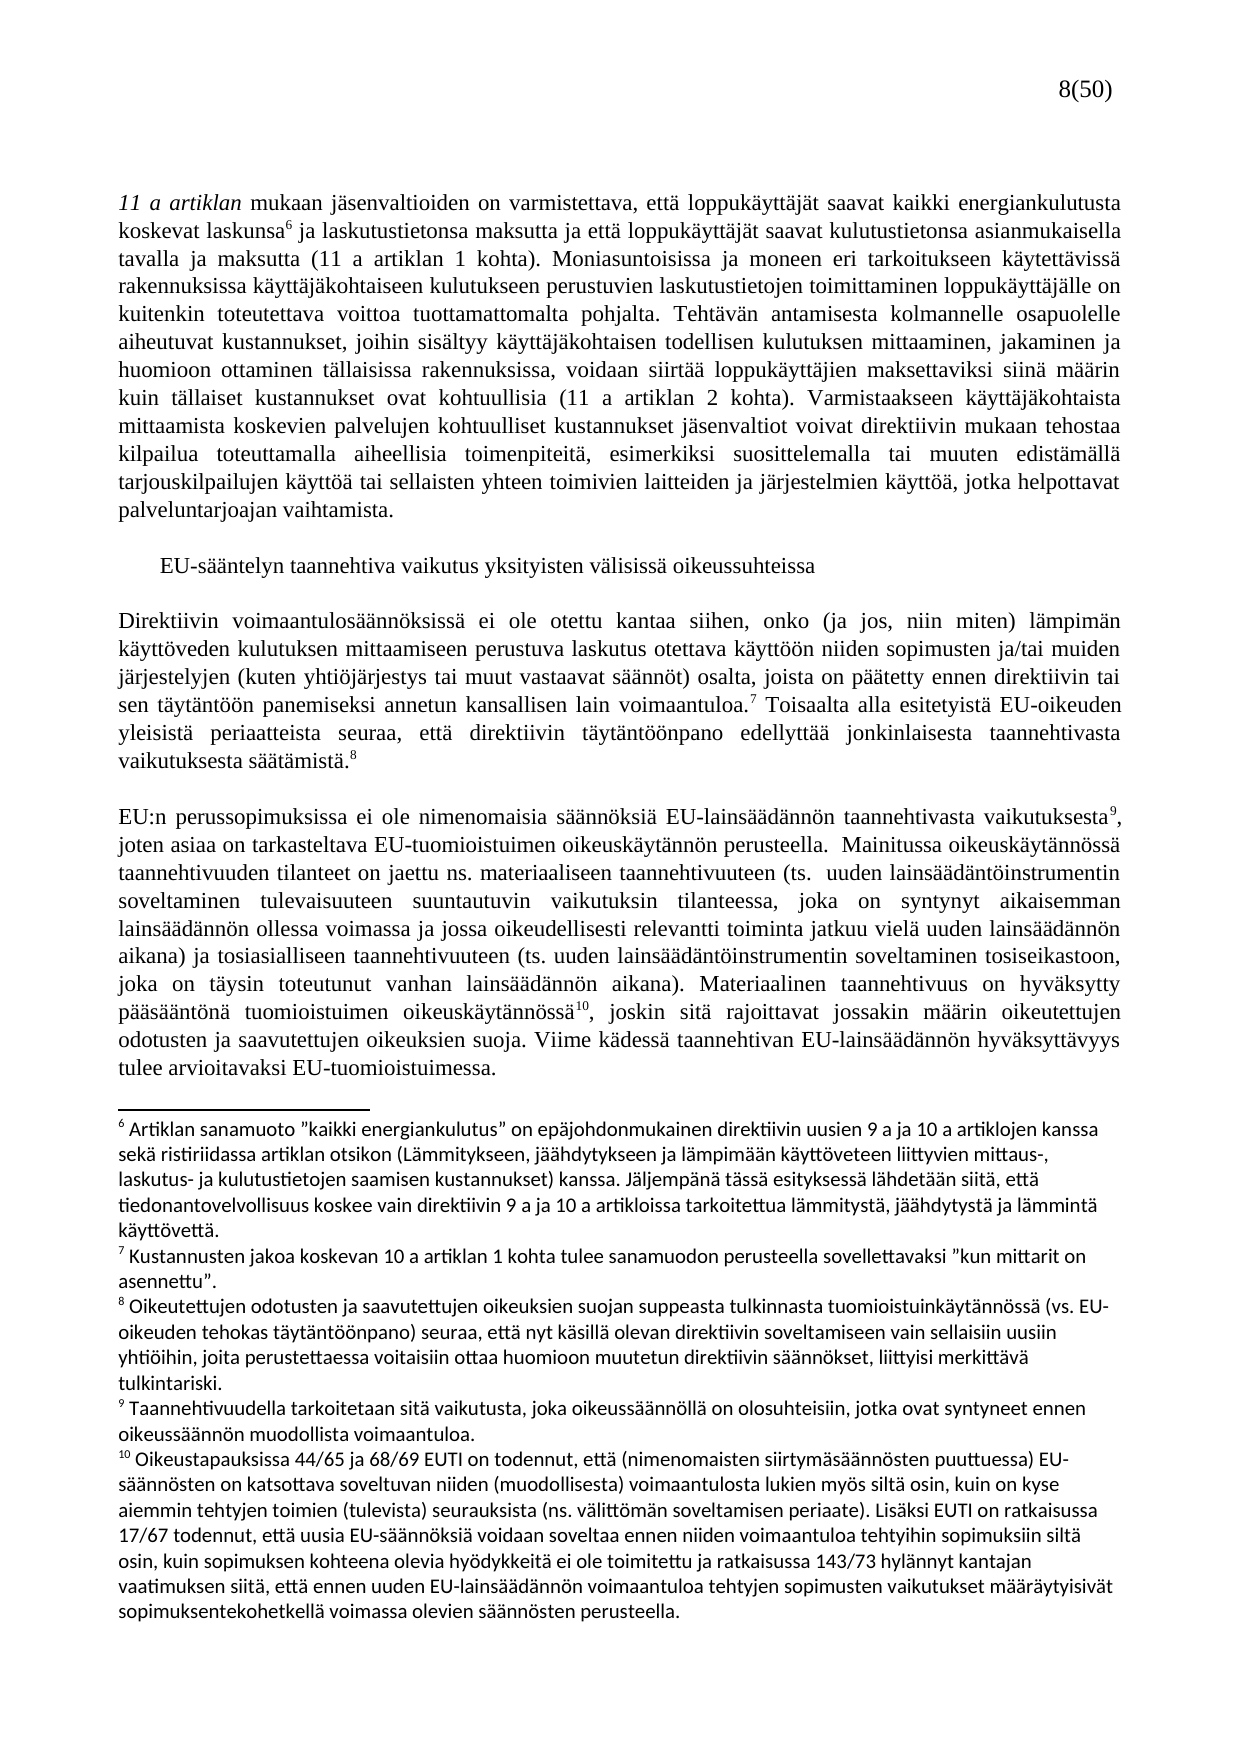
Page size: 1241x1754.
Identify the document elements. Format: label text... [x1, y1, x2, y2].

text 11 a artiklan mukaan jäsenvaltioiden on varmistettava, että loppukäyttäjät saavat kaikki energiankulutusta koskevat laskunsa ja laskutustietonsa maksutta ja että loppukäyttäjät saavat kulutustietonsa asianmukaisella tavalla ja maksutta (11 a artiklan 1 kohta). Moniasuntoisissa ja moneen eri tarkoitukseen käytettävissä rakennuksissa käyttäjäkohtaiseen kulutukseen perustuvien laskutustietojen toimittaminen loppukäyttäjälle on kuitenkin toteutettava voittoa tuottamattomalta pohjalta. Tehtävän antamisesta kolmannelle osapuolelle aiheutuvat kustannukset, joihin sisältyy käyttäjäkohtaisen todellisen kulutuksen mittaaminen, jakaminen ja huomioon ottaminen tällaisissa rakennuksissa, voidaan siirtää loppukäyttäjien maksettaviksi siinä määrin kuin tällaiset kustannukset ovat kohtuullisia (11 a artiklan 2 kohta). Varmistaakseen käyttäjäkohtaista mittaamista koskevien palvelujen kohtuulliset kustannukset jäsenvaltiot voivat direktiivin mukaan tehostaa kilpailua toteuttamalla aiheellisia toimenpiteitä, esimerkiksi suosittelemalla tai muuten edistämällä tarjouskilpailujen käyttöä tai sellaisten yhteen toimivien laitteiden ja järjestelmien käyttöä, jotka helpottavat palveluntarjoajan vaihtamista. [118, 189, 1122, 522]
text EU-sääntelyn taannehtiva vaikutus yksityisten välisissä oikeussuhteissa [159, 552, 1122, 578]
text EU:n perussopimuksissa ei ole nimenomaisia säännöksiä EU-lainsäädännön taannehtivasta vaikutuksesta, joten asiaa on tarkasteltava EU-tuomioistuimen oikeuskäytännön perusteella. Mainitussa oikeuskäytännössä taannehtivuuden tilanteet on jaettu ns. materiaaliseen taannehtivuuteen (ts. uuden lainsäädäntöinstrumentin soveltaminen tulevaisuuteen suuntautuvin vaikutuksin tilanteessa, joka on syntynyt aikaisemman lainsäädännön ollessa voimassa ja jossa oikeudellisesti relevantti toiminta jatkuu vielä uuden lainsäädännön aikana) ja tosiasialliseen taannehtivuuteen (ts. uuden lainsäädäntöinstrumentin soveltaminen tosiseikastoon, joka on täysin toteutunut vanhan lainsäädännön aikana). Materiaalinen taannehtivuus on hyväksytty pääsääntönä tuomioistuimen oikeuskäytännössä, joskin sitä rajoittavat jossakin määrin oikeutettujen odotusten ja saavutettujen oikeuksien suoja. Viime kädessä taannehtivan EU-lainsäädännön hyväksyttävyys tulee arvioitavaksi EU-tuomioistuimessa. [118, 803, 1122, 1081]
text Direktiivin voimaantulosäännöksissä ei ole otettu kantaa siihen, onko (ja jos, niin miten) lämpimän käyttöveden kulutuksen mittaamiseen perustuva laskutus otettava käyttöön niiden sopimusten ja/tai muiden järjestelyjen (kuten yhtiöjärjestys tai muut vastaavat säännöt) osalta, joista on päätetty ennen direktiivin tai sen täytäntöön panemiseksi annetun kansallisen lain voimaantuloa. Toisaalta alla esitetyistä EU-oikeuden yleisistä periaatteista seuraa, että direktiivin täytäntöönpano edellyttää jonkinlaisesta taannehtivasta vaikutuksesta säätämistä. [118, 608, 1122, 773]
